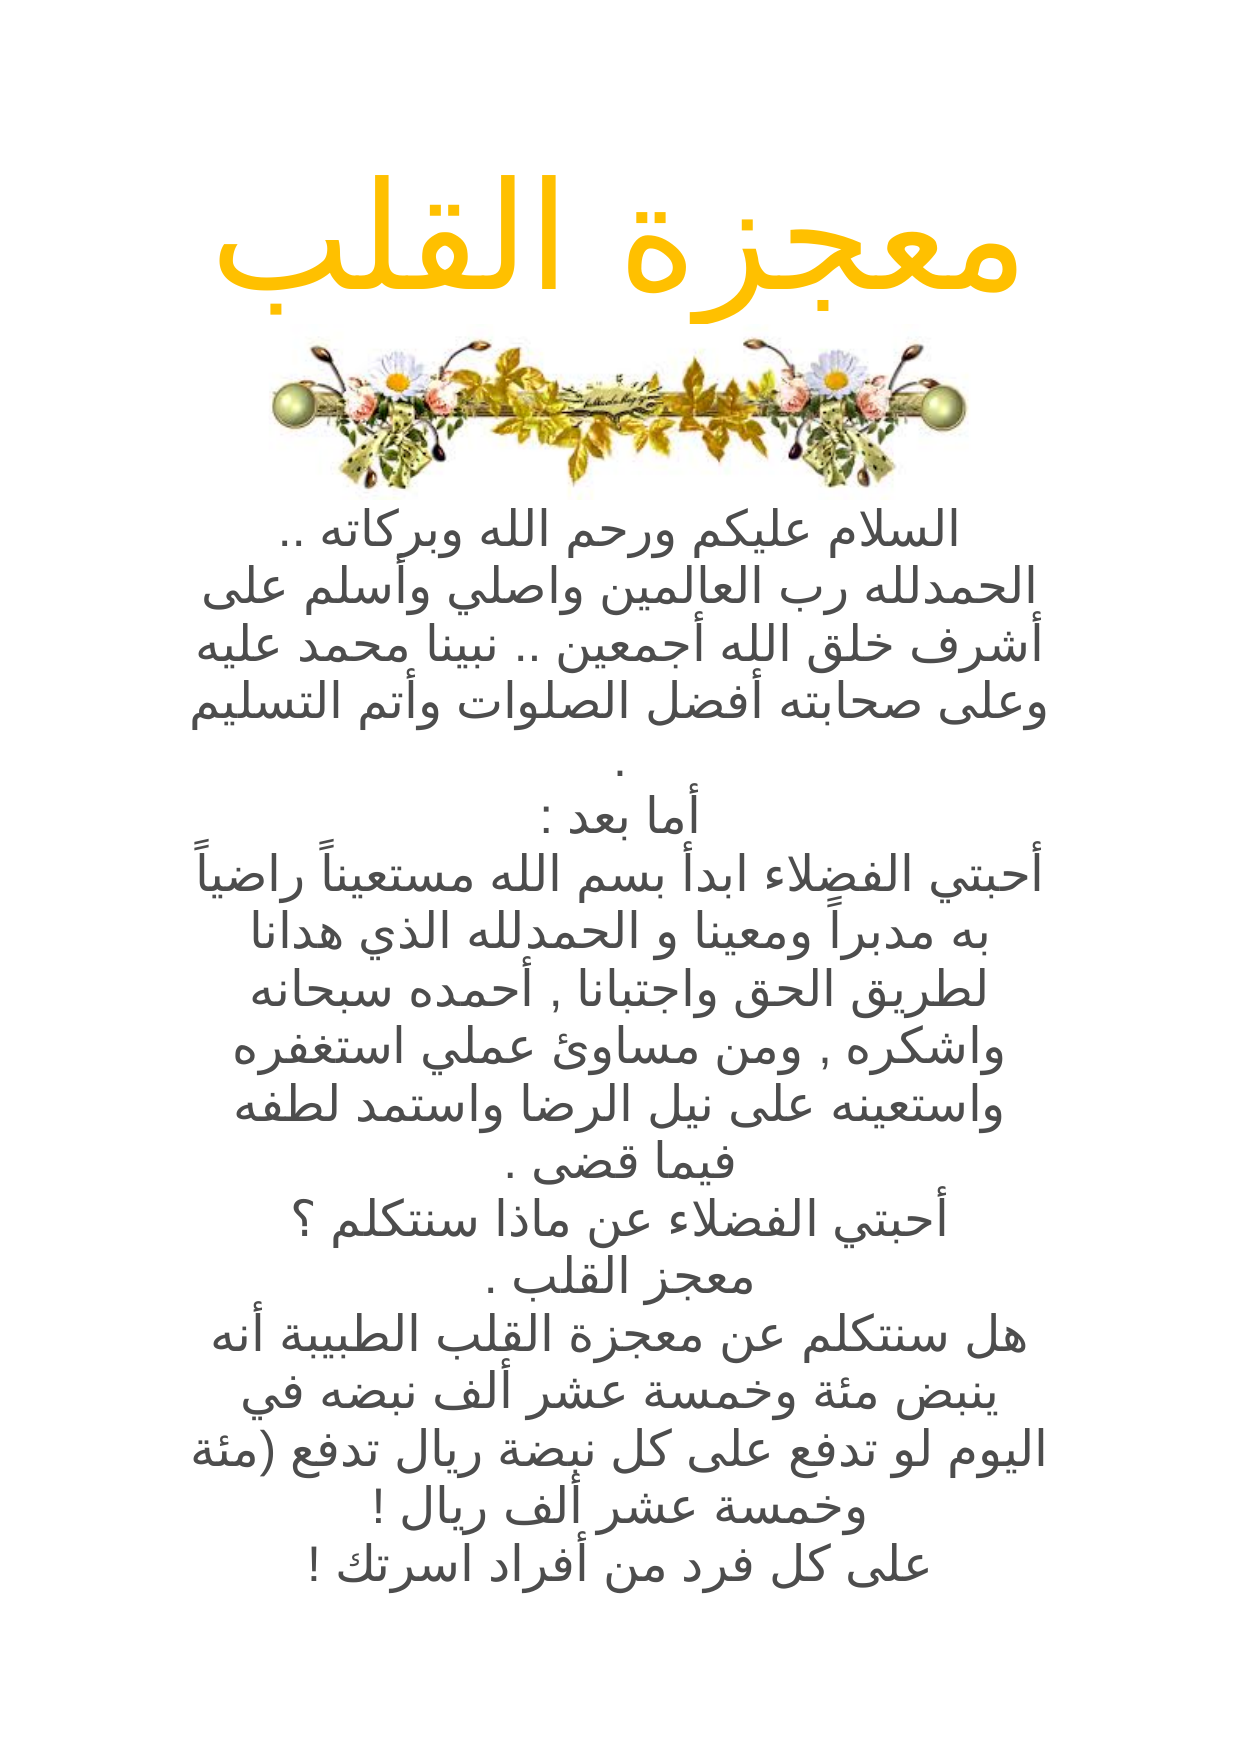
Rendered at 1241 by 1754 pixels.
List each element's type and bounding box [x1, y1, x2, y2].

table_header [188, 150, 1053, 1592]
picture [268, 324, 972, 500]
